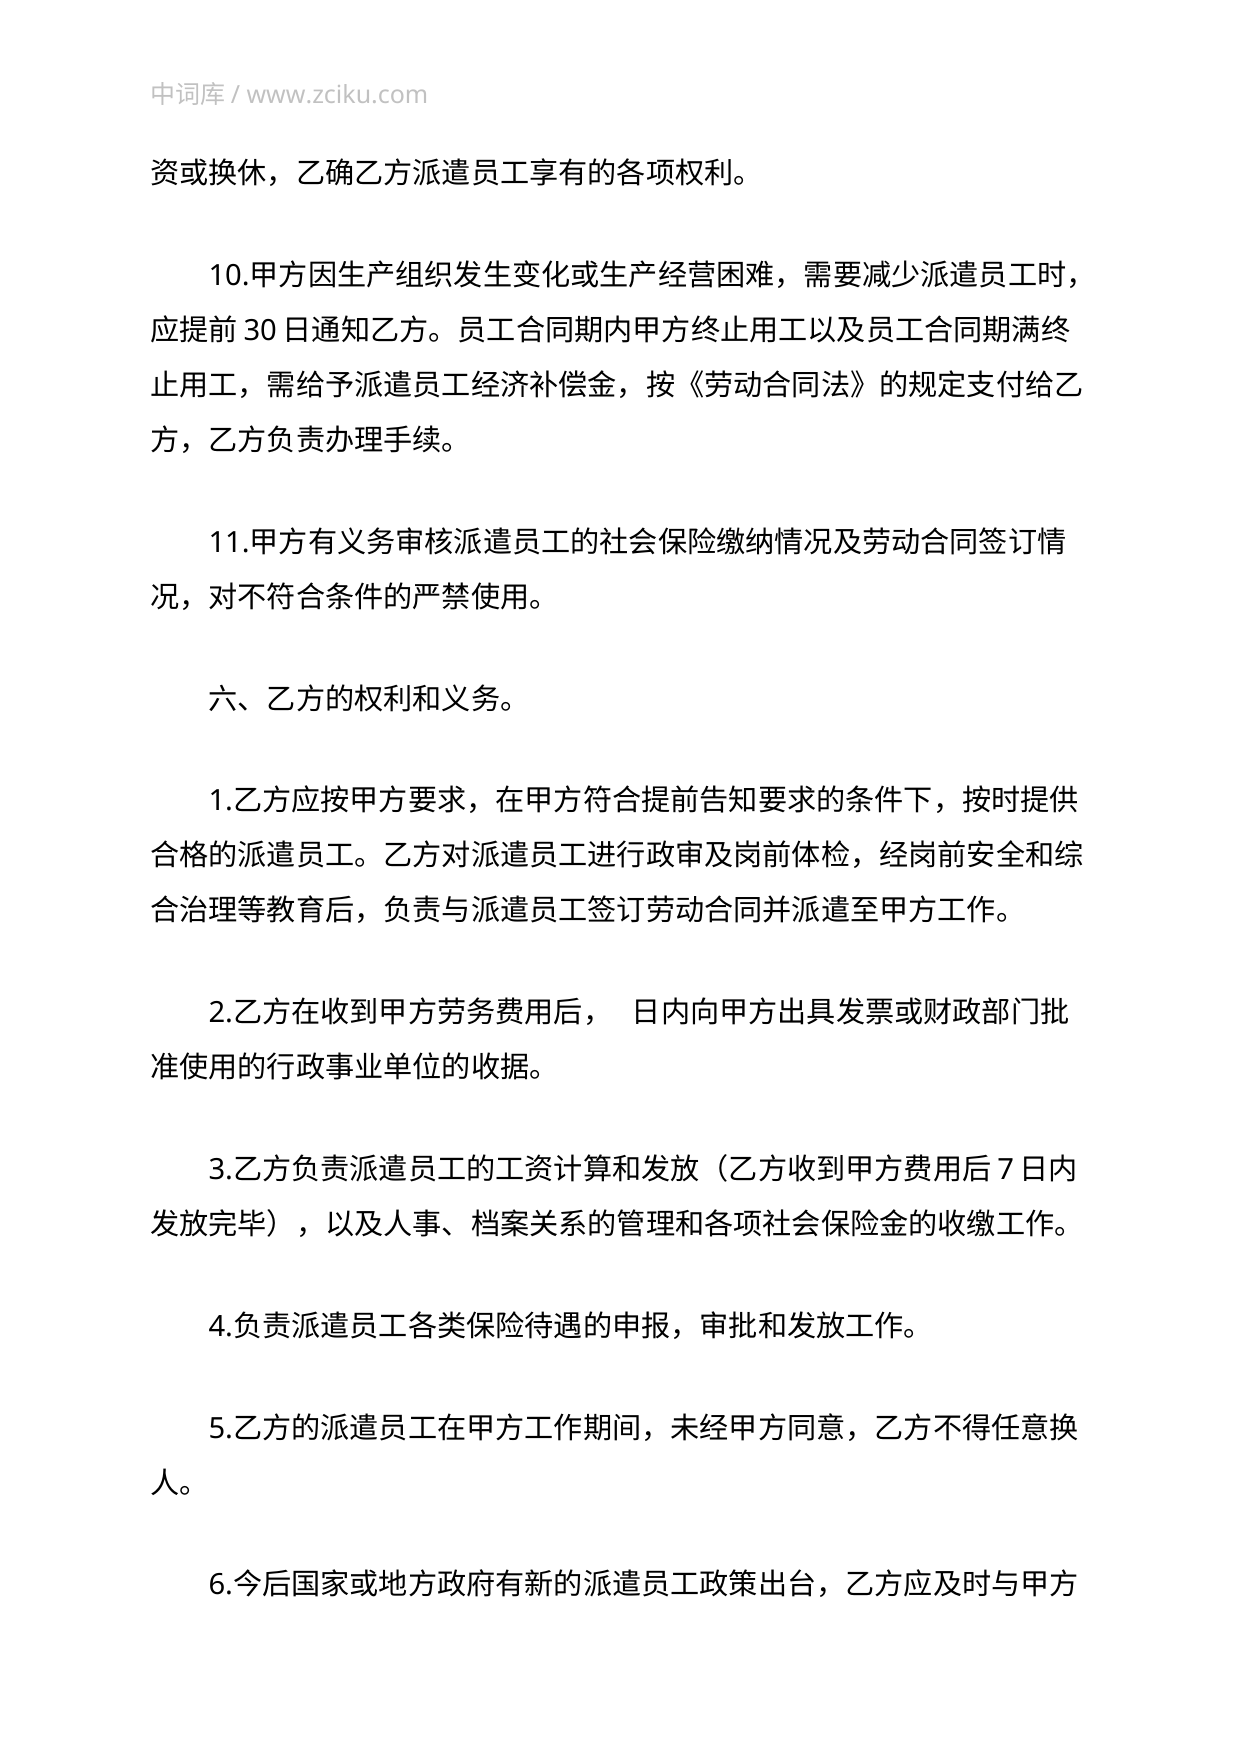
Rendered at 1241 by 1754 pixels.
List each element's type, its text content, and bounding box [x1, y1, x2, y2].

text 10.甲方因生产组织发生变化或生产经营困难，需要减少派遣员工时，应提前30日通知乙方。员工合同期内甲方终止用工以及员工合同期满终止用工，需给予派遣员工经济补偿金，按《劳动合同法》的规定支付给乙方，乙方负责办理手续。 [150, 252, 1090, 459]
text 4.负责派遣员工各类保险待遇的申报，审批和发放工作。 [150, 1302, 1090, 1344]
text 六、乙方的权利和义务。 [150, 675, 1090, 717]
text 1.乙方应按甲方要求，在甲方符合提前告知要求的条件下，按时提供合格的派遣员工。乙方对派遣员工进行政审及岗前体检，经岗前安全和综合治理等教育后，负责与派遣员工签订劳动合同并派遣至甲方工作。 [150, 777, 1090, 929]
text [150, 150, 1090, 192]
text 3.乙方负责派遣员工的工资计算和发放（乙方收到甲方费用后7日内发放完毕），以及人事、档案关系的管理和各项社会保险金的收缴工作。 [150, 1145, 1090, 1243]
text 2.乙方在收到甲方劳务费用后， 日内向甲方出具发票或财政部门批准使用的行政事业单位的收据。 [150, 989, 1090, 1086]
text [150, 1561, 1090, 1603]
text 11.甲方有义务审核派遣员工的社会保险缴纳情况及劳动合同签订情况，对不符合条件的严禁使用。 [150, 518, 1090, 616]
text 5.乙方的派遣员工在甲方工作期间，未经甲方同意，乙方不得任意换人。 [150, 1404, 1090, 1501]
